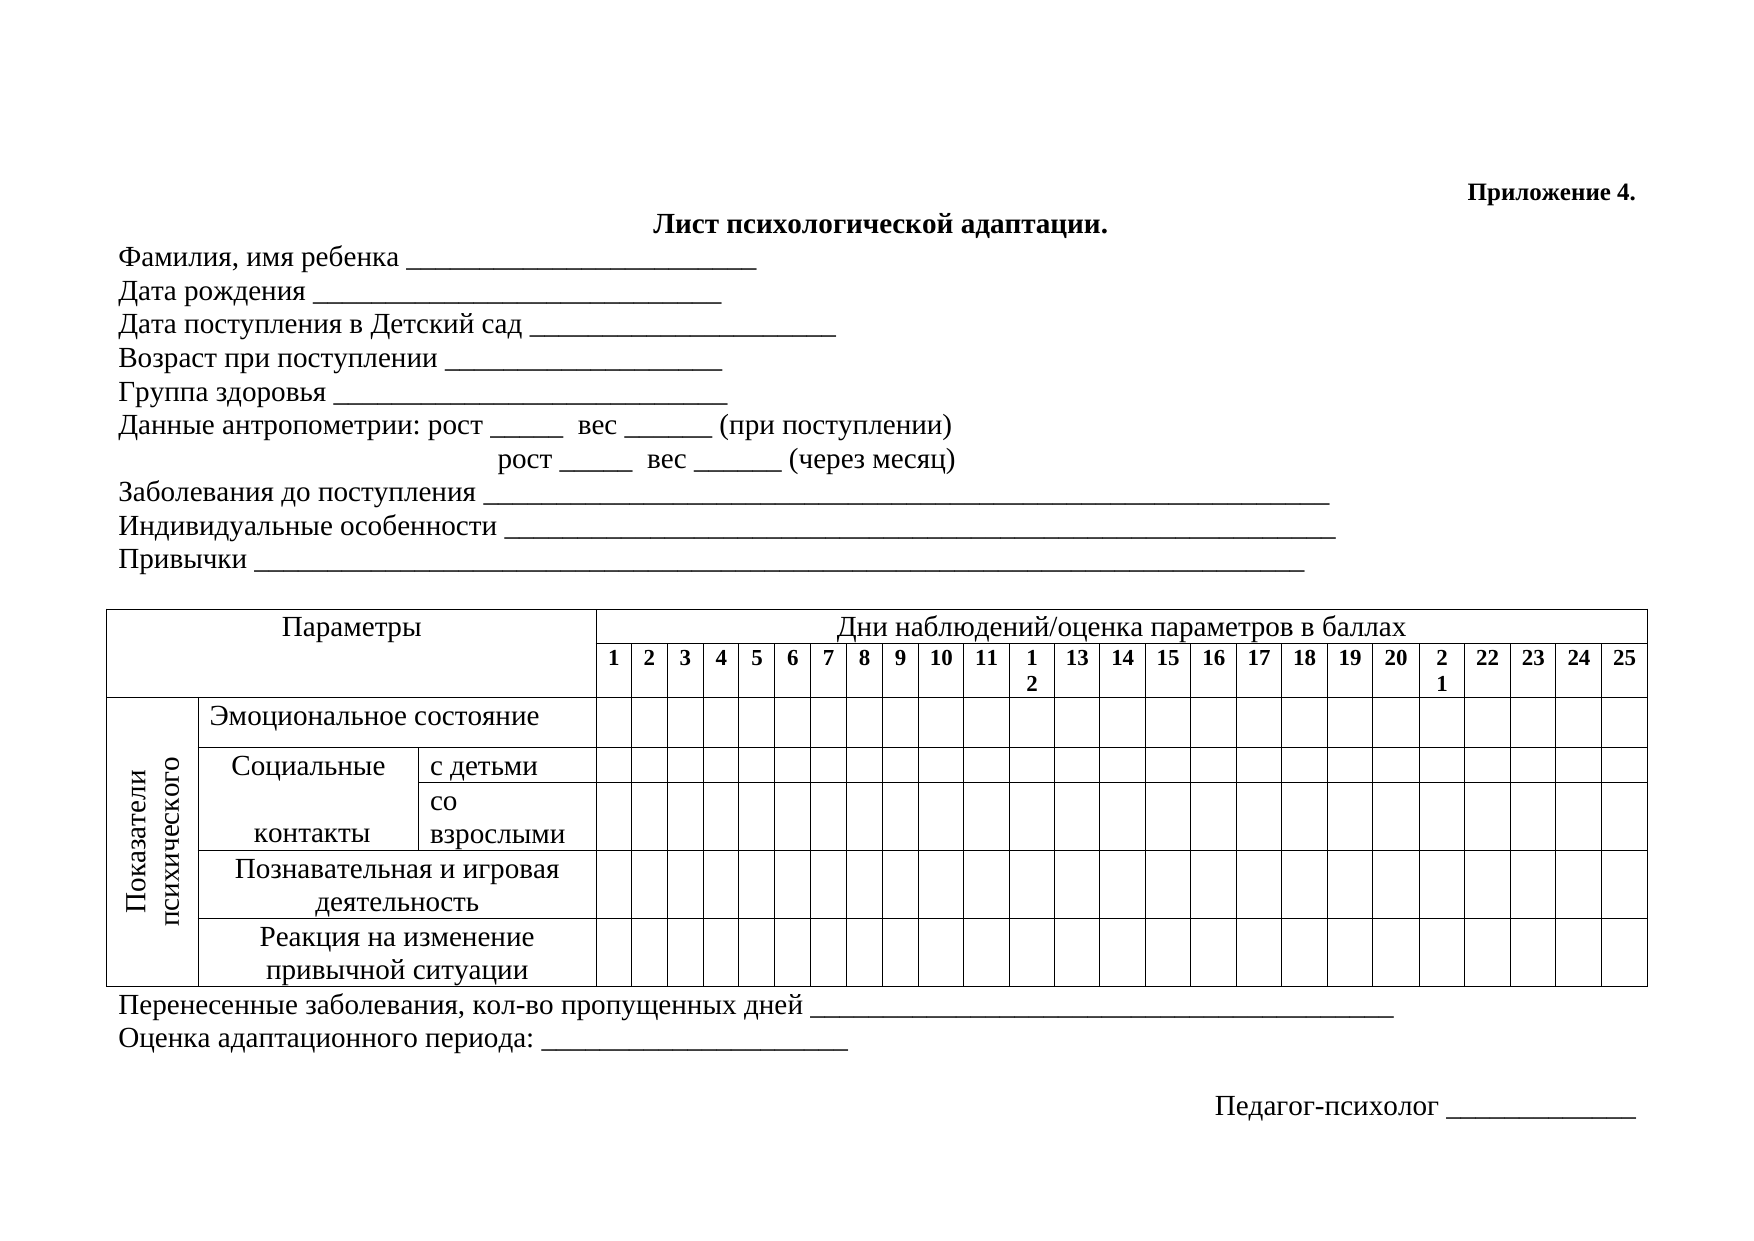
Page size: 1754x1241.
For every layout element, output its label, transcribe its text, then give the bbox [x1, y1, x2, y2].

text Педагог-психолог _____________ [118, 1088, 1636, 1121]
table_cell [1373, 748, 1419, 782]
table_cell [883, 919, 918, 986]
table_cell [1237, 698, 1281, 747]
table_cell [1373, 919, 1419, 986]
table_cell [1465, 851, 1510, 918]
table_cell [847, 851, 882, 918]
table_cell [704, 851, 738, 918]
table_cell [1511, 783, 1555, 850]
table_cell [1328, 783, 1372, 850]
table_cell [1055, 748, 1099, 782]
table_cell 24 [1556, 644, 1601, 697]
table_cell Реакция на изменение привычной ситуации [199, 919, 596, 986]
table_cell [1191, 851, 1236, 918]
table_cell [1465, 748, 1510, 782]
table_cell [1511, 851, 1555, 918]
table_cell [597, 851, 631, 918]
text Дата поступления в Детский сад _____________________ [118, 307, 1636, 340]
table_cell [632, 851, 667, 918]
table_cell [1373, 851, 1419, 918]
table_cell [1465, 698, 1510, 747]
table_cell 4 [704, 644, 738, 697]
table_cell [668, 698, 703, 747]
text Группа здоровья ___________________________ [118, 374, 1636, 407]
table_cell [668, 783, 703, 850]
table_cell [1465, 919, 1510, 986]
table_cell [597, 748, 631, 782]
table_cell [1055, 851, 1099, 918]
table_cell [632, 698, 667, 747]
table_cell [704, 783, 738, 850]
table_cell [1237, 919, 1281, 986]
table_cell с детьми [419, 748, 596, 782]
table_cell 5 [739, 644, 774, 697]
table_cell [704, 919, 738, 986]
text Дата рождения ____________________________ [118, 273, 1636, 307]
table_cell [597, 919, 631, 986]
table_cell [1328, 748, 1372, 782]
table_cell [1146, 851, 1190, 918]
table_cell 22 [1465, 644, 1510, 697]
table_cell [739, 698, 774, 747]
table_cell [1191, 748, 1236, 782]
table_cell [811, 748, 846, 782]
table_cell [1420, 698, 1464, 747]
table_cell [668, 748, 703, 782]
table_cell [1602, 783, 1647, 850]
text Возраст при поступлении ___________________ [118, 340, 1636, 374]
table_cell [1328, 919, 1372, 986]
table_cell [883, 783, 918, 850]
table_cell [1100, 783, 1145, 850]
text Лист психологической адаптации. [118, 206, 1636, 239]
table_cell [919, 698, 963, 747]
table_cell [1556, 748, 1601, 782]
text рост _____ вес ______ (через месяц) [118, 441, 1636, 474]
table_cell [811, 919, 846, 986]
table_cell 7 [811, 644, 846, 697]
table_cell [739, 748, 774, 782]
table_cell [964, 919, 1009, 986]
table_cell [964, 851, 1009, 918]
table_cell [847, 919, 882, 986]
table_cell [847, 698, 882, 747]
table_cell [811, 851, 846, 918]
table_cell [668, 851, 703, 918]
table_cell [739, 919, 774, 986]
table_cell [811, 783, 846, 850]
table_cell [847, 748, 882, 782]
table_cell [1146, 783, 1190, 850]
text Фамилия, имя ребенка ________________________ [118, 239, 1636, 273]
text Оценка адаптационного периода: _____________________ [118, 1021, 1636, 1054]
table_cell [1191, 783, 1236, 850]
table_cell [1511, 748, 1555, 782]
table_cell 2 [632, 644, 667, 697]
table_cell [1420, 851, 1464, 918]
table_cell [1146, 748, 1190, 782]
table_cell [883, 748, 918, 782]
table_cell Эмоциональное состояние [199, 698, 596, 747]
table_cell [704, 698, 738, 747]
table_cell [632, 783, 667, 850]
table_cell [632, 919, 667, 986]
table_cell [919, 783, 963, 850]
table_cell [1556, 851, 1601, 918]
table_cell [1055, 919, 1099, 986]
table_cell [1465, 783, 1510, 850]
table_cell 18 [1282, 644, 1327, 697]
text Привычки ________________________________________________________________________ [118, 541, 1636, 575]
table_cell [1602, 748, 1647, 782]
text Перенесенные заболевания, кол-во пропущенных дней ________________________________________ [118, 987, 1636, 1021]
table_cell [1373, 698, 1419, 747]
table_cell [1100, 698, 1145, 747]
table_cell [1556, 919, 1601, 986]
table_cell [1146, 919, 1190, 986]
table_cell 8 [847, 644, 882, 697]
table_cell [1010, 748, 1054, 782]
table_cell [1602, 698, 1647, 747]
table_cell [775, 851, 810, 918]
table_cell Познавательная и игровая деятельность [199, 851, 596, 918]
table_cell [739, 851, 774, 918]
table_cell 6 [775, 644, 810, 697]
table_cell [1420, 748, 1464, 782]
table_cell 19 [1328, 644, 1372, 697]
table_cell 23 [1511, 644, 1555, 697]
table_cell [811, 698, 846, 747]
table_cell [1420, 919, 1464, 986]
table_cell [1100, 851, 1145, 918]
table_cell [883, 698, 918, 747]
table_cell 10 [919, 644, 963, 697]
table_cell 13 [1055, 644, 1099, 697]
table_cell Социальные контакты [199, 748, 418, 850]
table_cell 11 [964, 644, 1009, 697]
table_cell 20 [1373, 644, 1419, 697]
text Данные антропометрии: рост _____ вес ______ (при поступлении) [118, 407, 1636, 441]
table_cell [1602, 851, 1647, 918]
table_cell [1055, 783, 1099, 850]
table_cell 21 [1420, 644, 1464, 697]
table_cell 25 [1602, 644, 1647, 697]
table_cell [883, 851, 918, 918]
table_cell [775, 783, 810, 850]
table_cell [775, 748, 810, 782]
table_cell [1237, 851, 1281, 918]
table_cell [964, 783, 1009, 850]
table_cell [1328, 698, 1372, 747]
table_cell 9 [883, 644, 918, 697]
table_cell 16 [1191, 644, 1236, 697]
table_cell [1100, 748, 1145, 782]
table_cell [1237, 783, 1281, 850]
table_cell [1282, 851, 1327, 918]
table_cell 12 [1010, 644, 1054, 697]
text Приложение 4. [118, 177, 1636, 206]
text Заболевания до поступления __________________________________________________________ [118, 474, 1636, 508]
table_header Дни наблюдений/оценка параметров в баллах [597, 610, 1647, 643]
table_cell [1420, 783, 1464, 850]
table_cell [739, 783, 774, 850]
table_cell [1010, 851, 1054, 918]
table_cell [1191, 698, 1236, 747]
table_cell со взрослыми [419, 783, 596, 850]
table_cell 17 [1237, 644, 1281, 697]
table_cell [704, 748, 738, 782]
table_cell [1556, 783, 1601, 850]
table_cell [1328, 851, 1372, 918]
table_cell [919, 748, 963, 782]
table_cell [1602, 919, 1647, 986]
table_cell [1055, 698, 1099, 747]
table_cell [1373, 783, 1419, 850]
table_cell [668, 919, 703, 986]
table_cell [1282, 919, 1327, 986]
table_cell [1237, 748, 1281, 782]
table_cell Показатели психического здоровья [107, 698, 198, 986]
table_cell [1511, 698, 1555, 747]
table_cell [1010, 919, 1054, 986]
table_cell 14 [1100, 644, 1145, 697]
table_cell [1191, 919, 1236, 986]
table_cell [1010, 783, 1054, 850]
table_cell [1282, 783, 1327, 850]
table_cell [1010, 698, 1054, 747]
table_cell [775, 698, 810, 747]
table_header Параметры [107, 610, 596, 697]
table_cell [964, 698, 1009, 747]
table_cell [919, 919, 963, 986]
table_cell [1146, 698, 1190, 747]
table_cell [964, 748, 1009, 782]
table_cell [632, 748, 667, 782]
table_cell [597, 783, 631, 850]
table_cell [775, 919, 810, 986]
table_cell [1100, 919, 1145, 986]
text Индивидуальные особенности _________________________________________________________ [118, 508, 1636, 541]
table_cell [1511, 919, 1555, 986]
table_cell 3 [668, 644, 703, 697]
table_cell [597, 698, 631, 747]
table_cell [1282, 748, 1327, 782]
table_cell [1556, 698, 1601, 747]
table_cell 15 [1146, 644, 1190, 697]
table_cell [847, 783, 882, 850]
table_cell [919, 851, 963, 918]
table_cell [1282, 698, 1327, 747]
table_cell 1 [597, 644, 631, 697]
